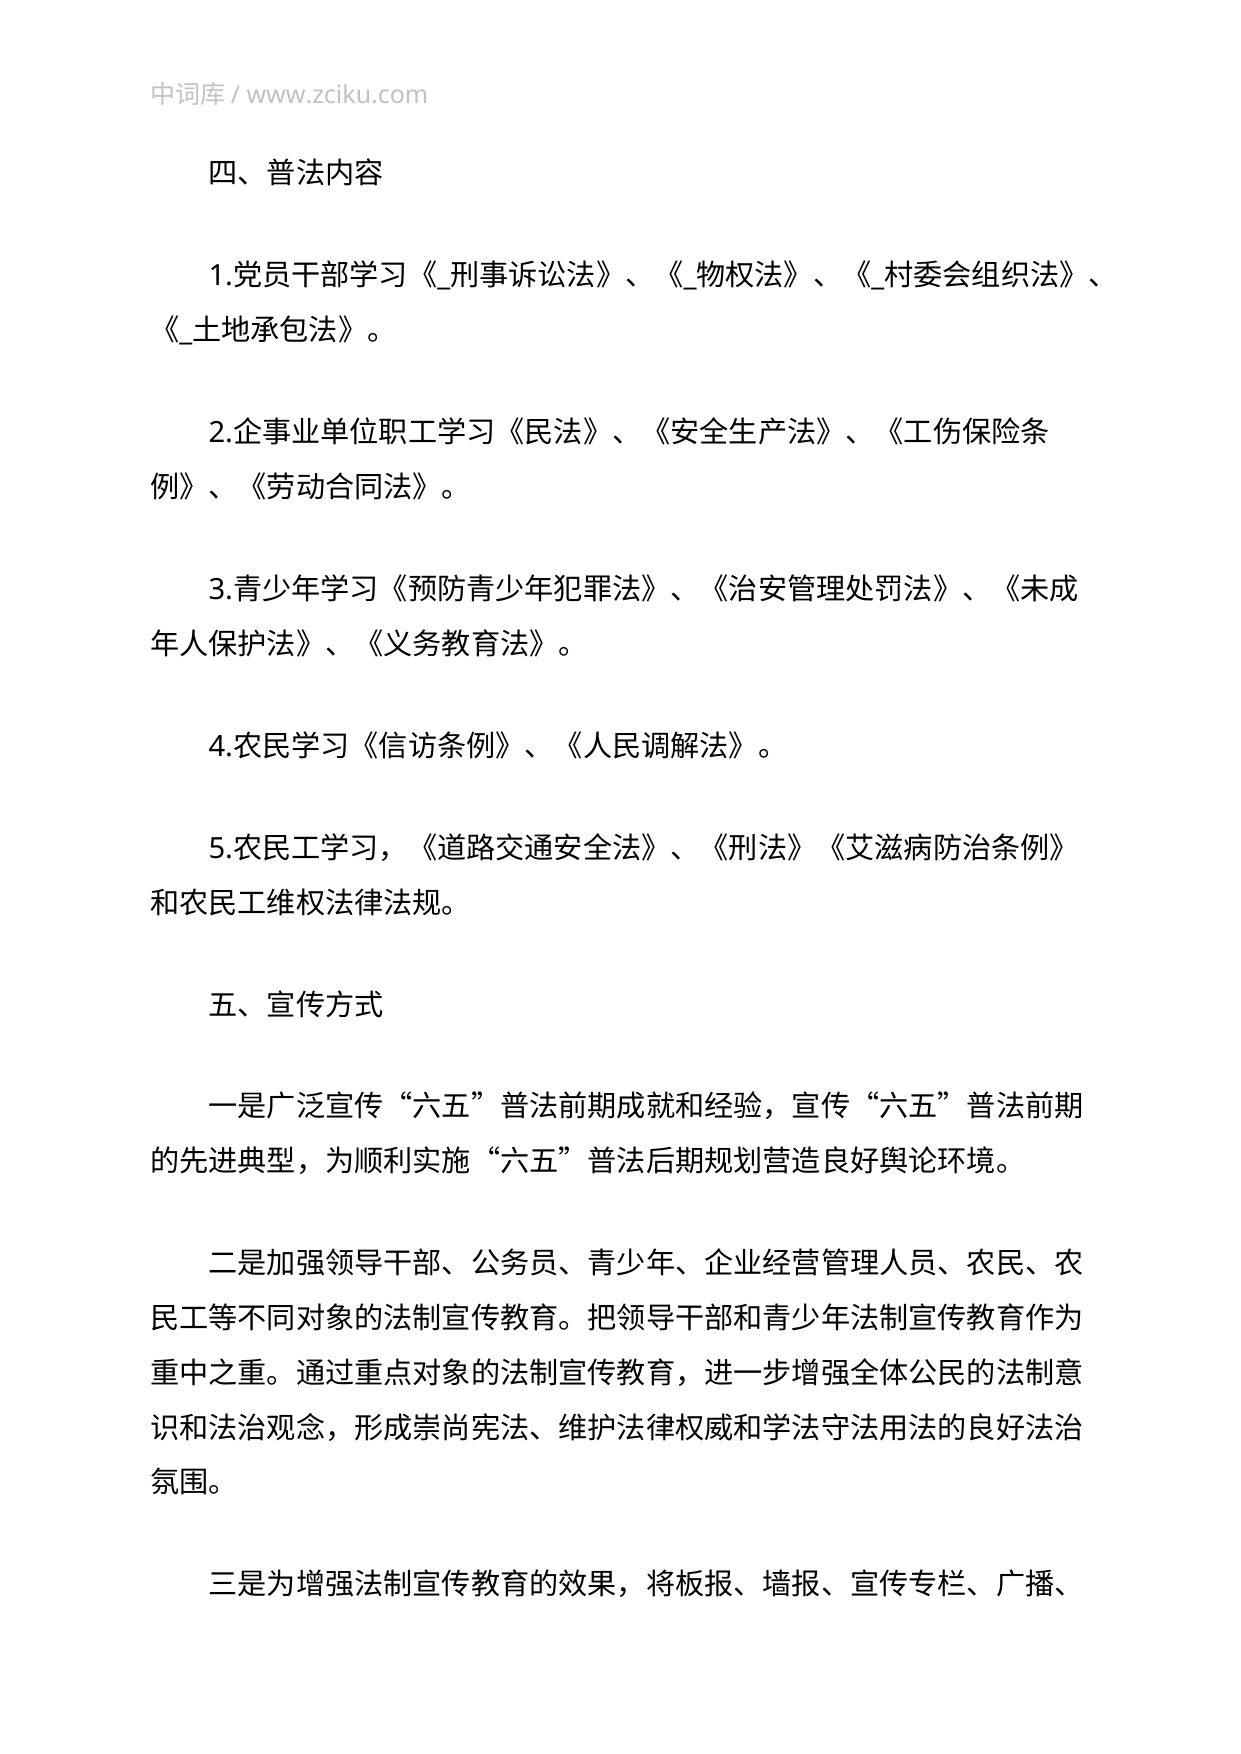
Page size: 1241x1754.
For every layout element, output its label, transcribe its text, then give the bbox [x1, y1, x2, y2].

text 五、宣传方式 [150, 981, 1090, 1023]
text 1.党员干部学习《_刑事诉讼法》、《_物权法》、《_村委会组织法》、《_土地承包法》。 [150, 252, 1090, 349]
text 四、普法内容 [150, 150, 1090, 192]
text 2.企事业单位职工学习《民法》、《安全生产法》、《工伤保险条例》、《劳动合同法》。 [150, 409, 1090, 506]
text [150, 1561, 1090, 1603]
text 一是广泛宣传“六五”普法前期成就和经验，宣传“六五”普法前期的先进典型，为顺利实施“六五”普法后期规划营造良好舆论环境。 [150, 1083, 1090, 1180]
text 4.农民学习《信访条例》、《人民调解法》。 [150, 722, 1090, 765]
text 3.青少年学习《预防青少年犯罪法》、《治安管理处罚法》、《未成年人保护法》、《义务教育法》。 [150, 566, 1090, 663]
text 二是加强领导干部、公务员、青少年、企业经营管理人员、农民、农民工等不同对象的法制宣传教育。把领导干部和青少年法制宣传教育作为重中之重。通过重点对象的法制宣传教育，进一步增强全体公民的法制意识和法治观念，形成崇尚宪法、维护法律权威和学法守法用法的良好法治氛围。 [150, 1239, 1090, 1501]
text 5.农民工学习，《道路交通安全法》、《刑法》《艾滋病防治条例》和农民工维权法律法规。 [150, 824, 1090, 922]
